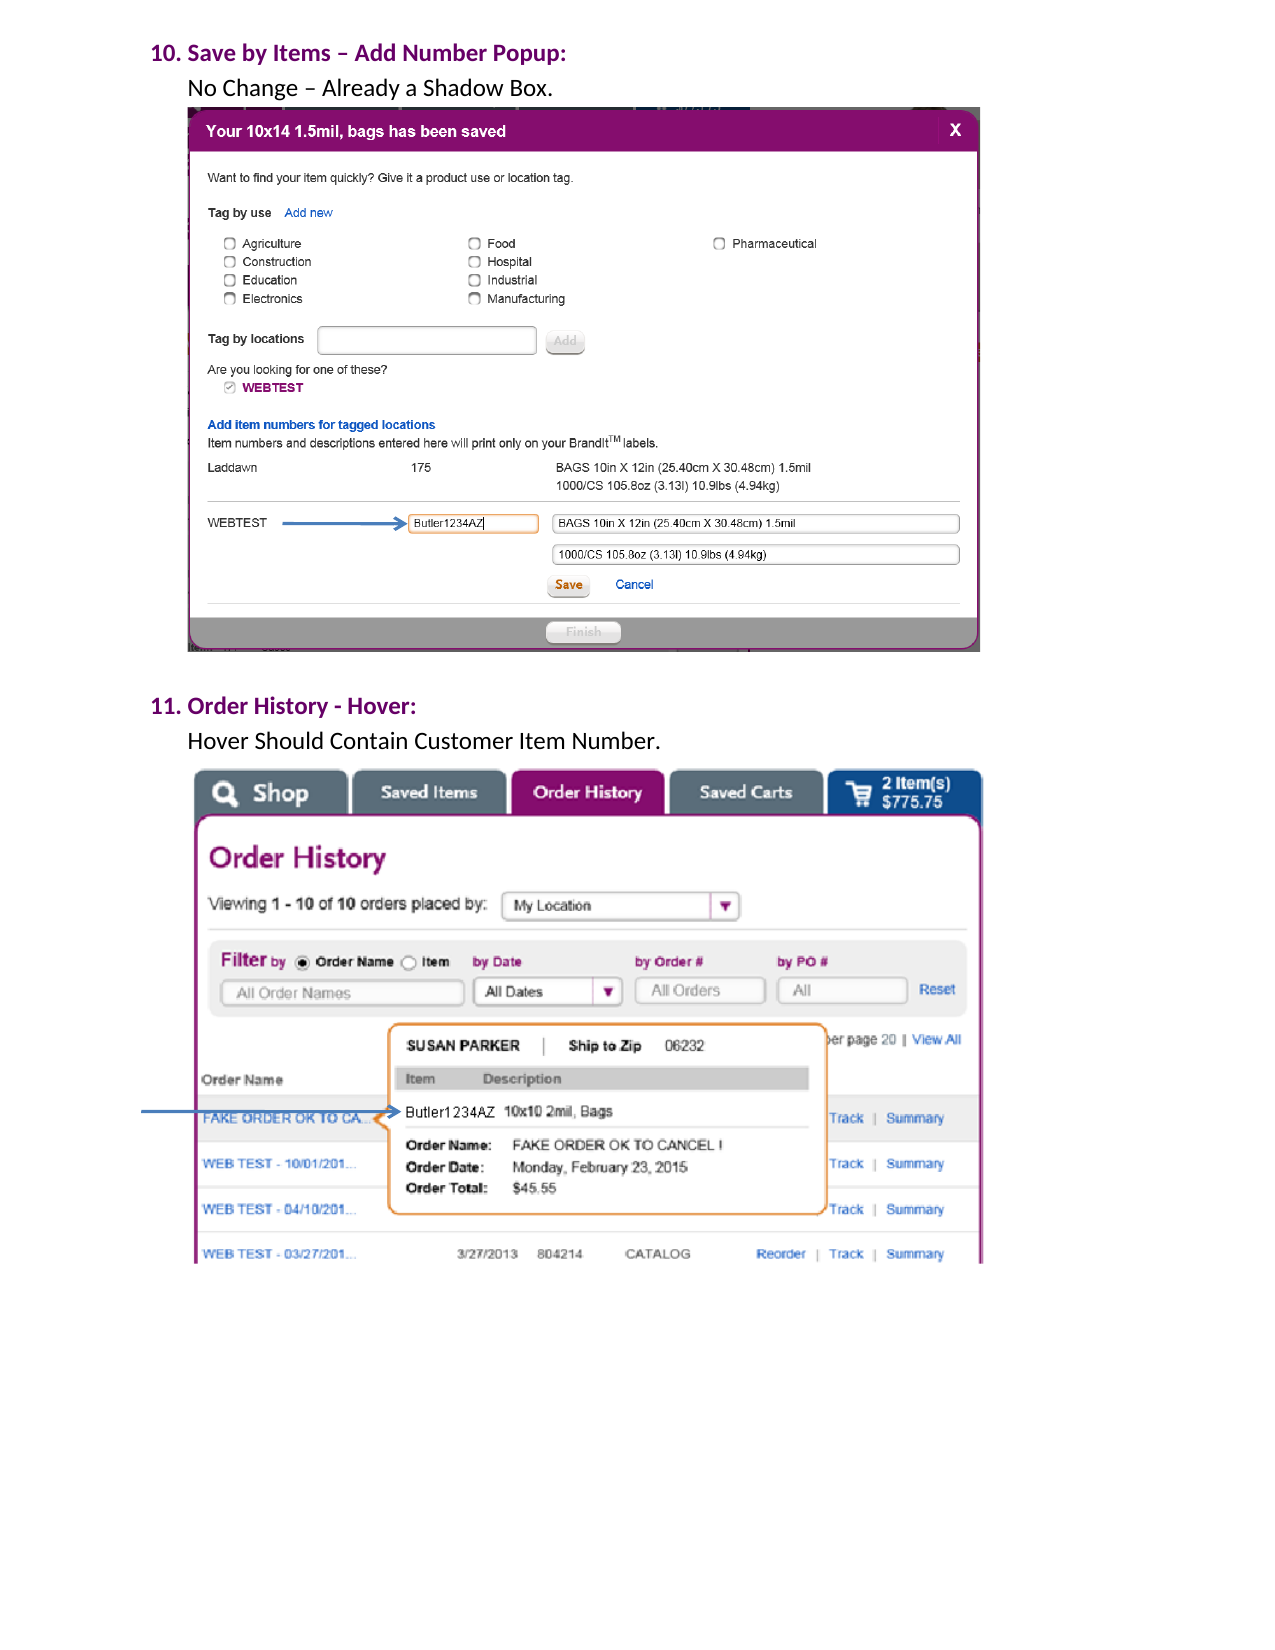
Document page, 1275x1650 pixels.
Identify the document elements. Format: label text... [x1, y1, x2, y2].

picture [187, 107, 980, 652]
list Hover Should Contain Customer Item Number. [187, 726, 1125, 756]
picture [187, 760, 987, 1265]
list Order History - Hover: [150, 691, 1125, 721]
list No Change – Already a Shadow Box. [187, 72, 1125, 103]
list Save by Items – Add Number Popup: [150, 37, 1125, 68]
